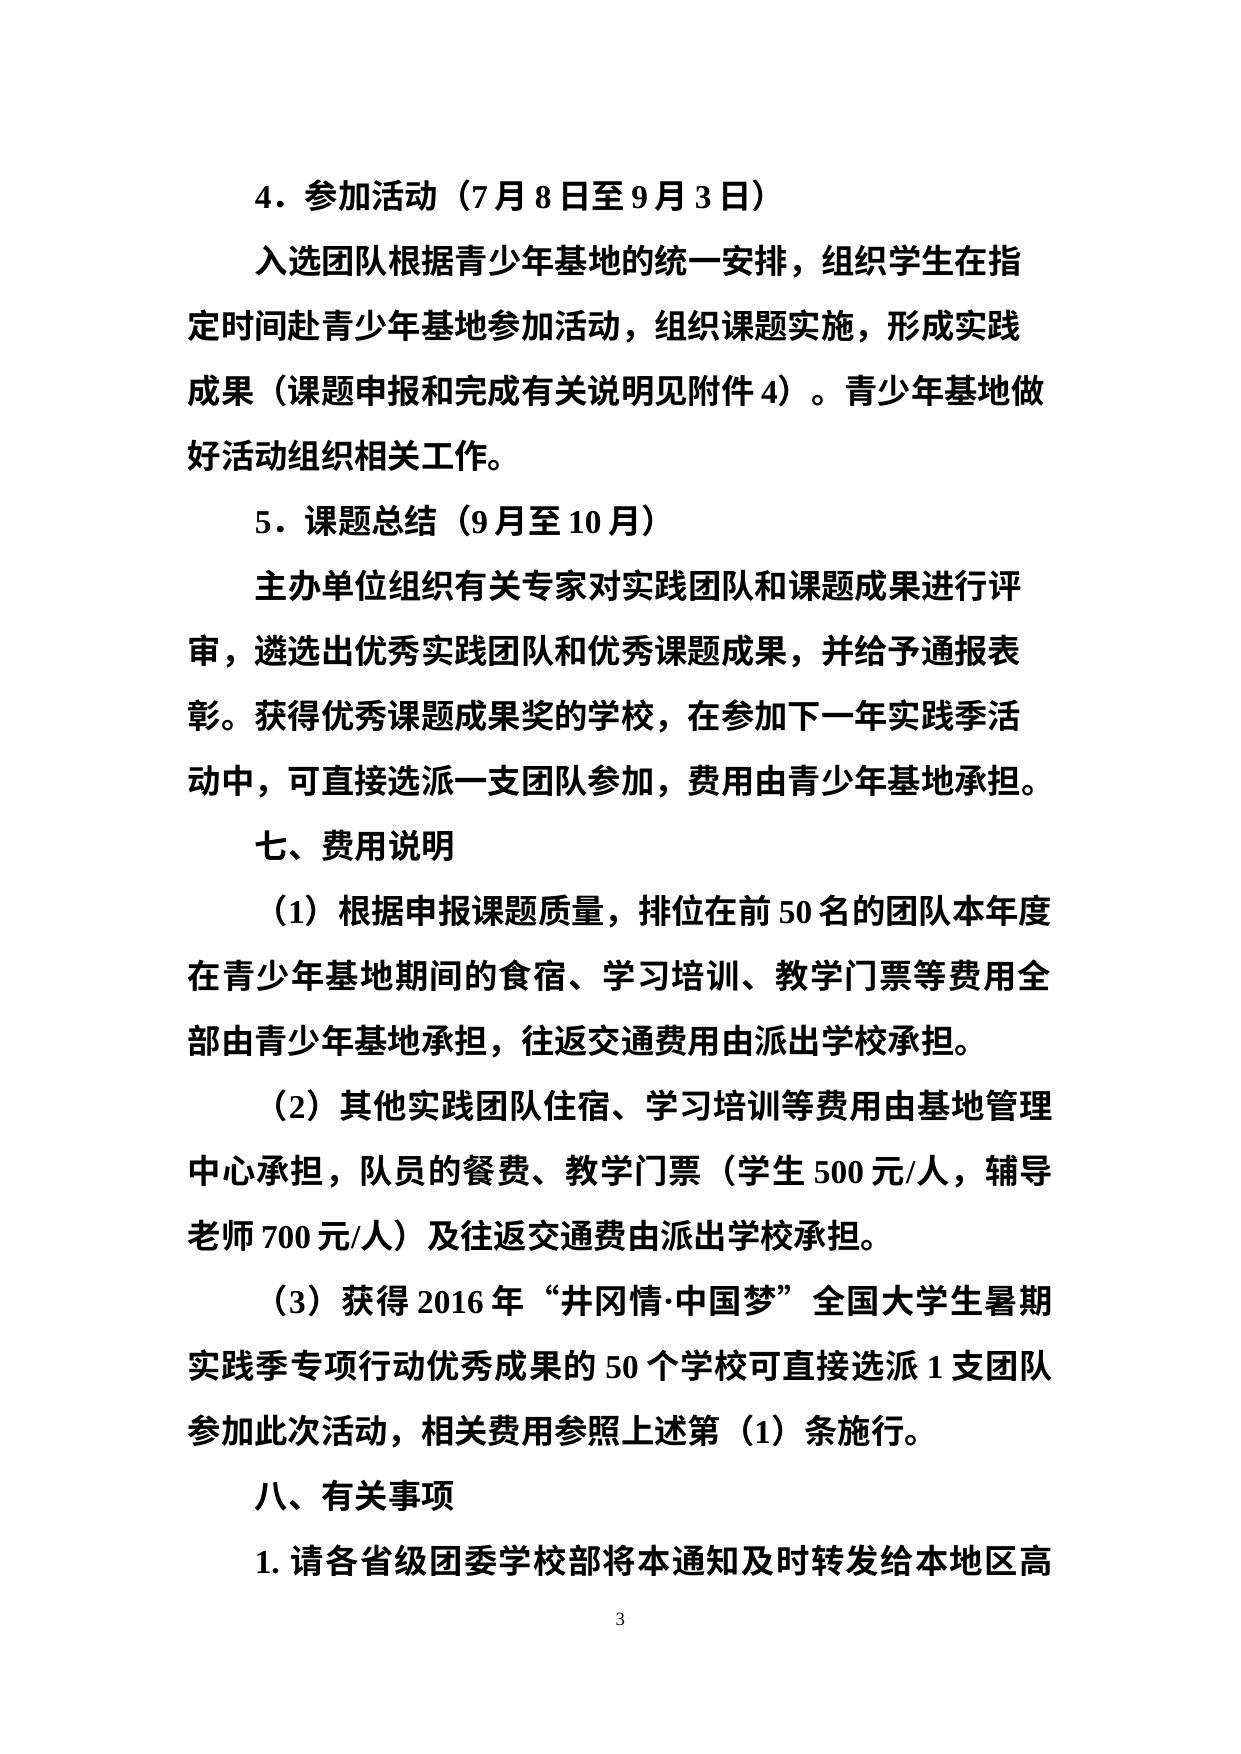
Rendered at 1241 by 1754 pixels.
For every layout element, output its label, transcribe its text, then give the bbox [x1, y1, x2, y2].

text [187, 1527, 1053, 1592]
text 主办单位组织有关专家对实践团队和课题成果进行评审，遴选出优秀实践团队和优秀课题成果，并给予通报表彰。获得优秀课题成果奖的学校，在参加下一年实践季活动中，可直接选派一支团队参加，费用由青少年基地承担。 [187, 552, 1053, 812]
text （1）根据申报课题质量，排位在前50名的团队本年度在青少年基地期间的食宿、学习培训、教学门票等费用全部由青少年基地承担，往返交通费用由派出学校承担。 [187, 877, 1053, 1072]
text 5．课题总结（9月至10月） [187, 487, 1053, 552]
text 八、有关事项 [187, 1462, 1053, 1527]
text （3）获得2016年“井冈情·中国梦”全国大学生暑期实践季专项行动优秀成果的50个学校可直接选派1支团队参加此次活动，相关费用参照上述第（1）条施行。 [187, 1267, 1053, 1462]
text 七、费用说明 [187, 812, 1053, 877]
text 4．参加活动（7月8日至9月3日） [187, 162, 1053, 227]
text （2）其他实践团队住宿、学习培训等费用由基地管理中心承担，队员的餐费、教学门票（学生500元/人，辅导老师700元/人）及往返交通费由派出学校承担。 [187, 1072, 1053, 1267]
text 入选团队根据青少年基地的统一安排，组织学生在指定时间赴青少年基地参加活动，组织课题实施，形成实践成果（课题申报和完成有关说明见附件4）。青少年基地做好活动组织相关工作。 [187, 227, 1053, 487]
